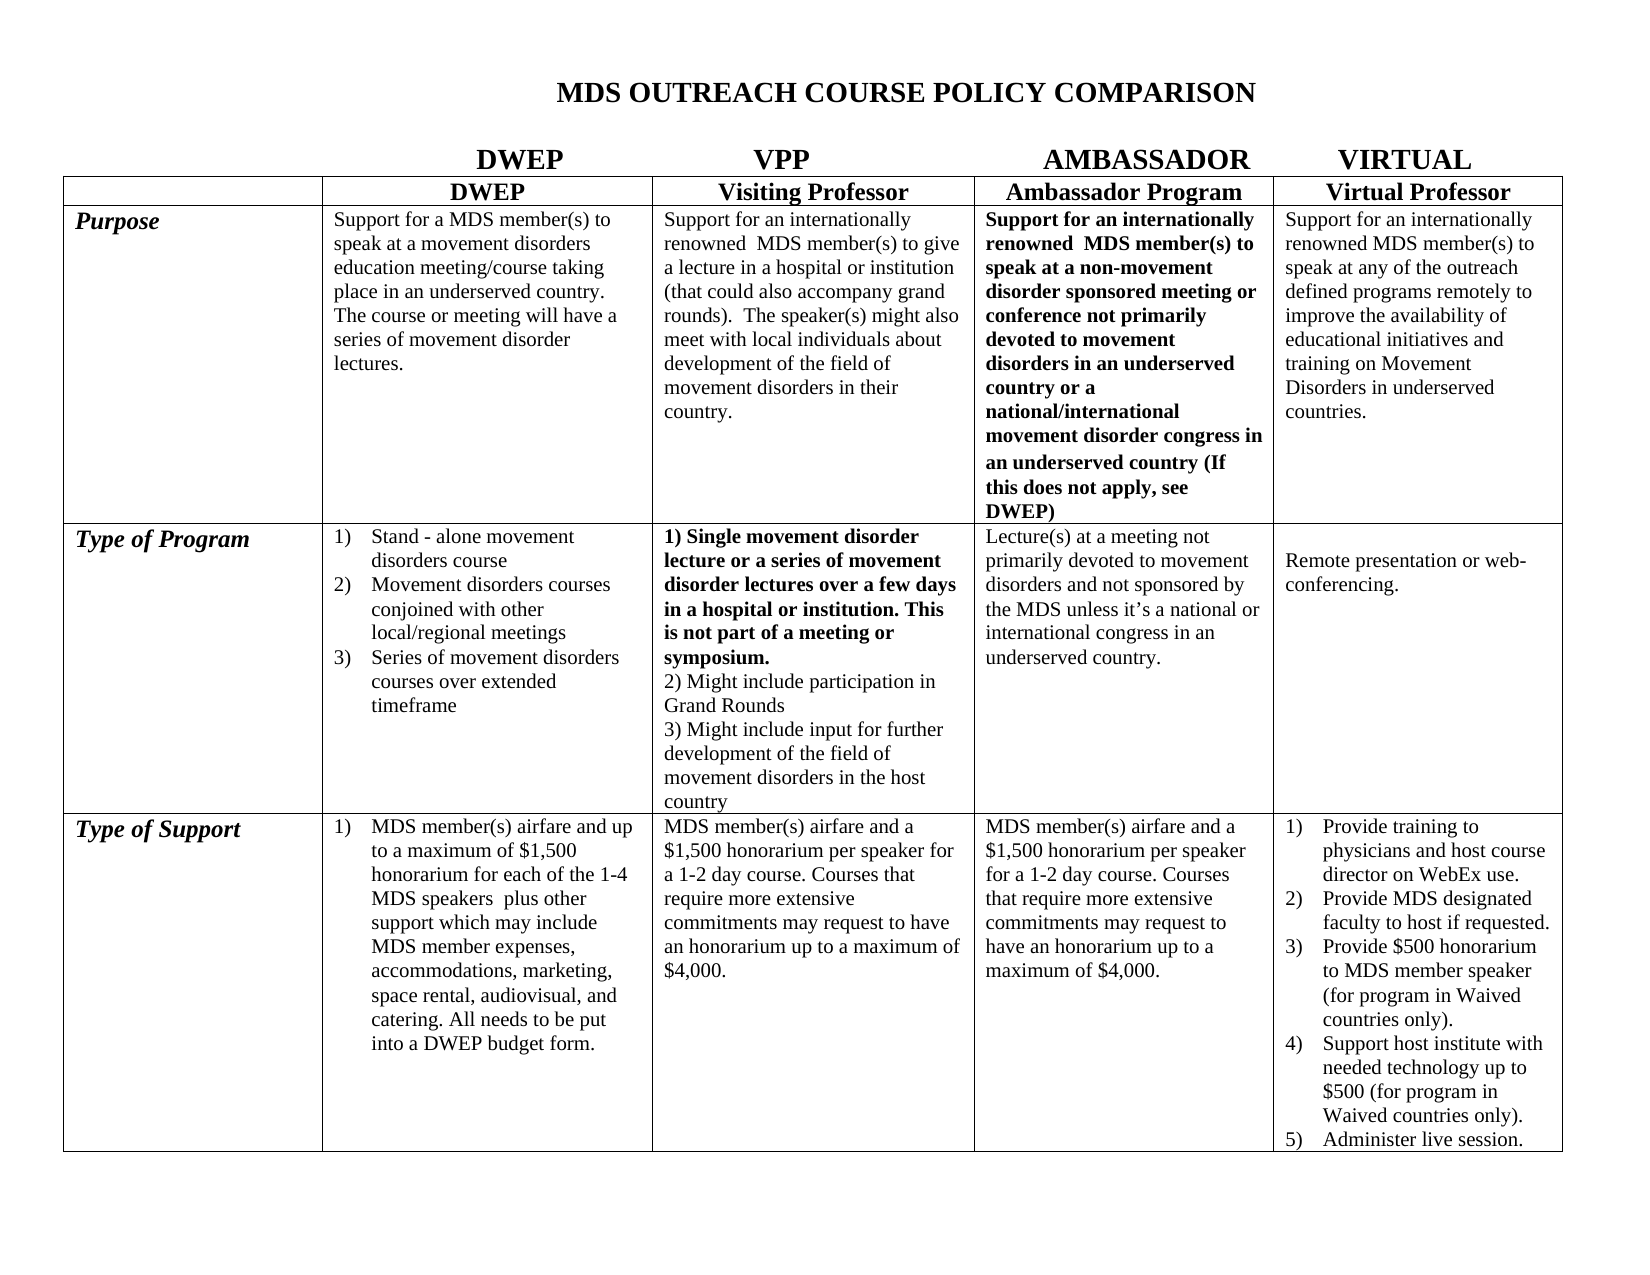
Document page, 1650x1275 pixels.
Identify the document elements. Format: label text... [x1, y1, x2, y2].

table_cell Support for a MDS member(s) to speak at a movement disorders education meeting/course taking place in an underserved country. The course or meeting will have a series of movement disorder lectures. [323, 206, 652, 523]
table_header Virtual Professor [1274, 177, 1562, 205]
table_cell Stand - alone movement disorders course Movement disorders courses conjoined with other local/regional meetings Series of movement disorders courses over extended timeframe [323, 524, 652, 813]
table_cell Type of Support [64, 814, 322, 1151]
table_cell Support for an internationally renowned MDS member(s) to give a lecture in a hospital or institution (that could also accompany grand rounds). The speaker(s) might also meet with local individuals about development of the field of movement disorders in their country. [653, 206, 974, 523]
table_header Ambassador Program [975, 177, 1273, 205]
table_cell MDS member(s) airfare and a $1,500 honorarium per speaker for a 1-2 day course. Courses that require more extensive commitments may request to have an honorarium up to a maximum of $4,000. [975, 814, 1273, 1151]
table_header DWEP [323, 177, 652, 205]
table_cell Purpose [64, 206, 322, 523]
table_cell Support for an internationally renowned MDS member(s) to speak at a non-movement disorder sponsored meeting or conference not primarily devoted to movement disorders in an underserved country or a national/international movement disorder congress in an underserved country (If this does not apply, see DWEP) [975, 206, 1273, 523]
table_cell Provide training to physicians and host course director on WebEx use. Provide MDS designated faculty to host if requested. Provide $500 honorarium to MDS member speaker (for program in Waived countries only). Support host institute with needed technology up to $500 (for program in Waived countries only). Administer live session. [1274, 814, 1562, 1151]
table_cell Remote presentation or web-conferencing. [1274, 524, 1562, 813]
table_cell 1) Single movement disorder lecture or a series of movement disorder lectures over a few days in a hospital or institution. This is not part of a meeting or symposium. 2) Might include participation in Grand Rounds 3) Might include input for further development of the field of movement disorders in the host country [653, 524, 974, 813]
table_cell MDS member(s) airfare and a $1,500 honorarium per speaker for a 1-2 day course. Courses that require more extensive commitments may request to have an honorarium up to a maximum of $4,000. [653, 814, 974, 1151]
table_header Visiting Professor [653, 177, 974, 205]
table_cell Lecture(s) at a meeting not primarily devoted to movement disorders and not sponsored by the MDS unless it’s a national or international congress in an underserved country. [975, 524, 1273, 813]
table_header [64, 177, 322, 205]
table_cell Type of Program [64, 524, 322, 813]
table_cell Support for an internationally renowned MDS member(s) to speak at any of the outreach defined programs remotely to improve the availability of educational initiatives and training on Movement Disorders in underserved countries. [1274, 206, 1562, 523]
table_cell MDS member(s) airfare and up to a maximum of $1,500 honorarium for each of the 1-4 MDS speakers plus other support which may include MDS member expenses, accommodations, marketing, space rental, audiovisual, and catering. All needs to be put into a DWEP budget form. [323, 814, 652, 1151]
